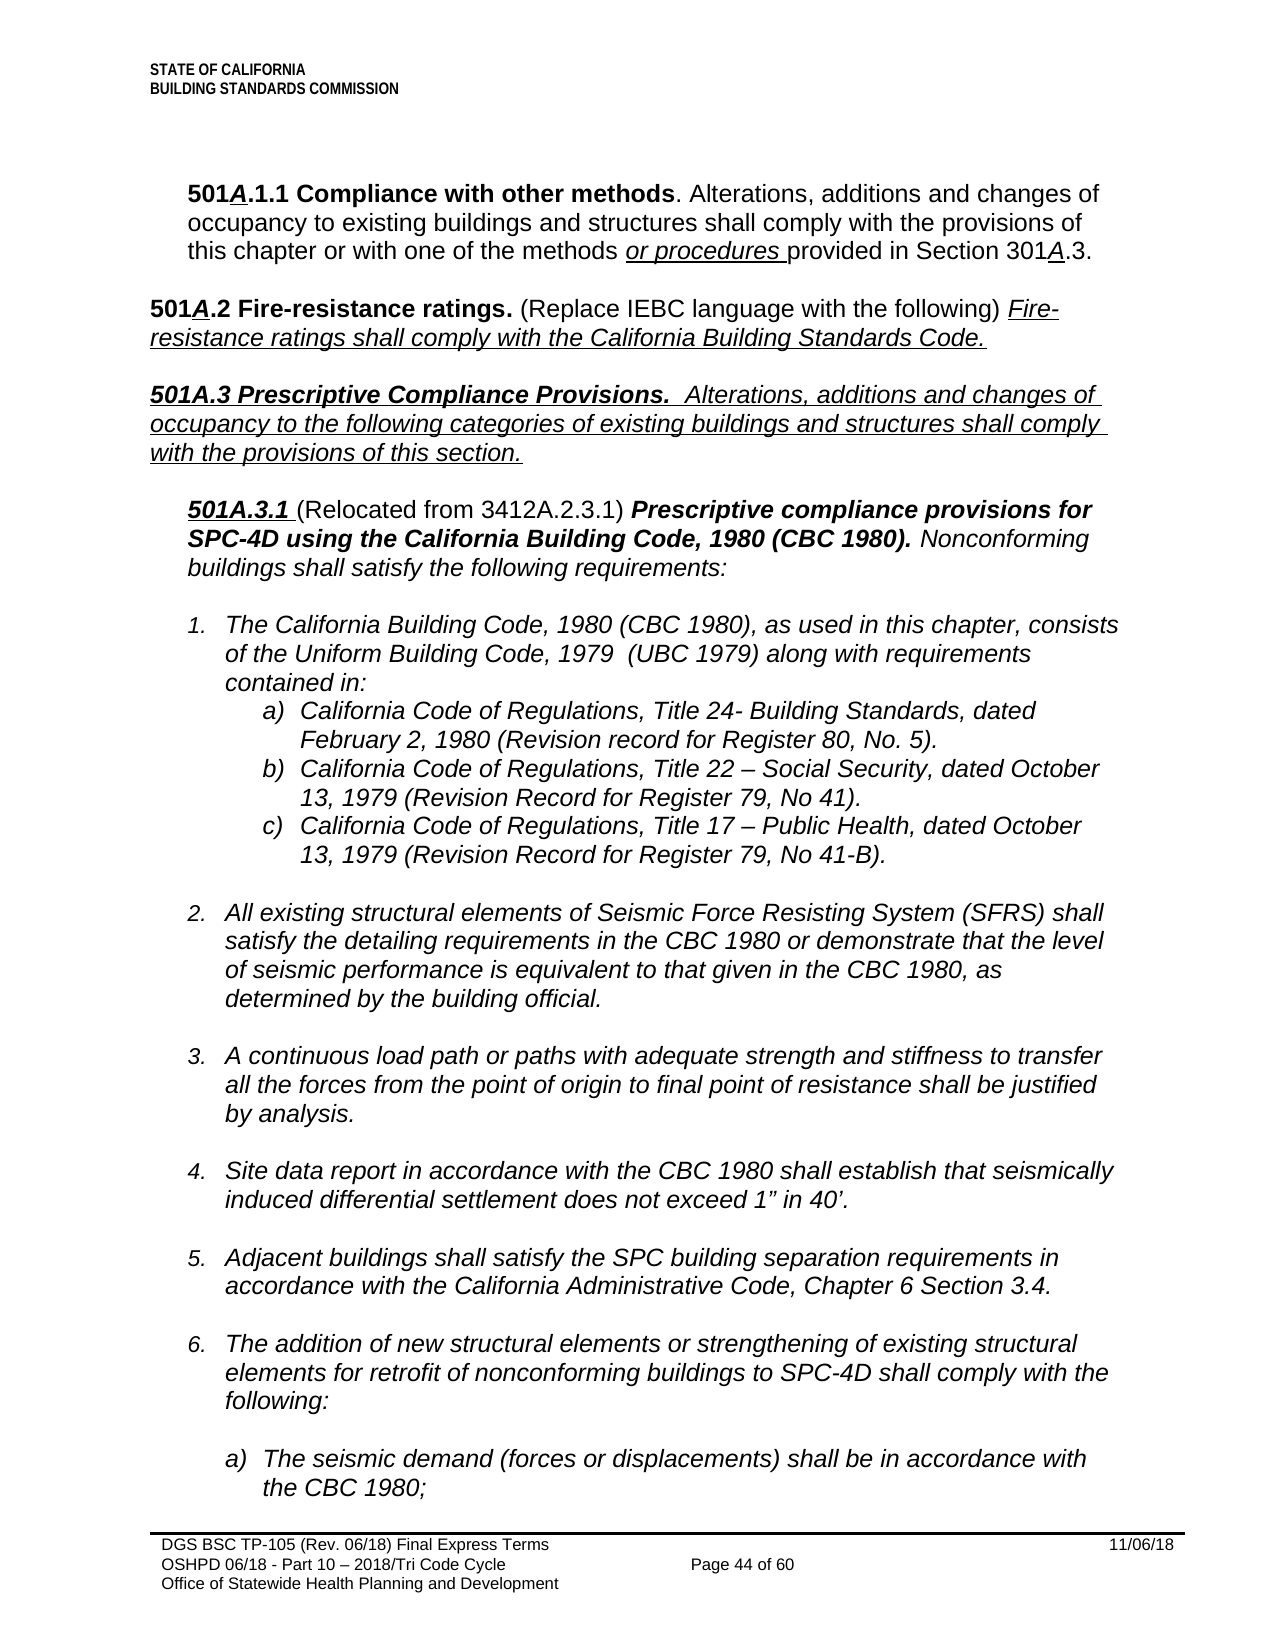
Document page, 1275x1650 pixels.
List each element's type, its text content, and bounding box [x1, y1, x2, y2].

list The California Building Code, 1980 (CBC 1980), as used in this chapter, consists of the Uniform Building Code, 1979 (UBC 1979) along with requirements contained in: [187, 610, 1125, 696]
text 501A.3.1 (Relocated from 3412A.2.3.1) Prescriptive compliance provisions for SPC-4D using the California Building Code, 1980 (CBC 1980). Nonconforming buildings shall satisfy the following requirements: [187, 495, 1125, 581]
list California Code of Regulations, Title 24- Building Standards, dated February 2, 1980 (Revision record for Register 80, No. 5). [262, 696, 1125, 754]
list The seismic demand (forces or displacements) shall be in accordance with the CBC 1980; [225, 1444, 1125, 1501]
text 501A.1.1 Compliance with other methods. Alterations, additions and changes of occupancy to existing buildings and structures shall comply with the provisions of this chapter or with one of the methods or procedures provided in Section 301A.3. [187, 179, 1125, 265]
text 501A.2 Fire-resistance ratings. (Replace IEBC language with the following) Fire-resistance ratings shall comply with the California Building Standards Code. [150, 294, 1125, 351]
list A continuous load path or paths with adequate strength and stiffness to transfer all the forces from the point of origin to final point of resistance shall be justified by analysis. [187, 1041, 1125, 1127]
list California Code of Regulations, Title 17 – Public Health, dated October 13, 1979 (Revision Record for Register 79, No 41-B). [262, 811, 1125, 869]
list California Code of Regulations, Title 22 – Social Security, dated October 13, 1979 (Revision Record for Register 79, No 41). [262, 754, 1125, 811]
list Adjacent buildings shall satisfy the SPC building separation requirements in accordance with the California Administrative Code, Chapter 6 Section 3.4. [187, 1242, 1125, 1300]
list Site data report in accordance with the CBC 1980 shall establish that seismically induced differential settlement does not exceed 1” in 40’. [187, 1156, 1125, 1214]
list All existing structural elements of Seismic Force Resisting System (SFRS) shall satisfy the detailing requirements in the CBC 1980 or demonstrate that the level of seismic performance is equivalent to that given in the CBC 1980, as determined by the building official. [187, 897, 1125, 1012]
text 501A.3 Prescriptive Compliance Provisions. Alterations, additions and changes of occupancy to the following categories of existing buildings and structures shall comply with the provisions of this section. [150, 380, 1125, 466]
list The addition of new structural elements or strengthening of existing structural elements for retrofit of nonconforming buildings to SPC-4D shall comply with the following: [187, 1329, 1125, 1415]
